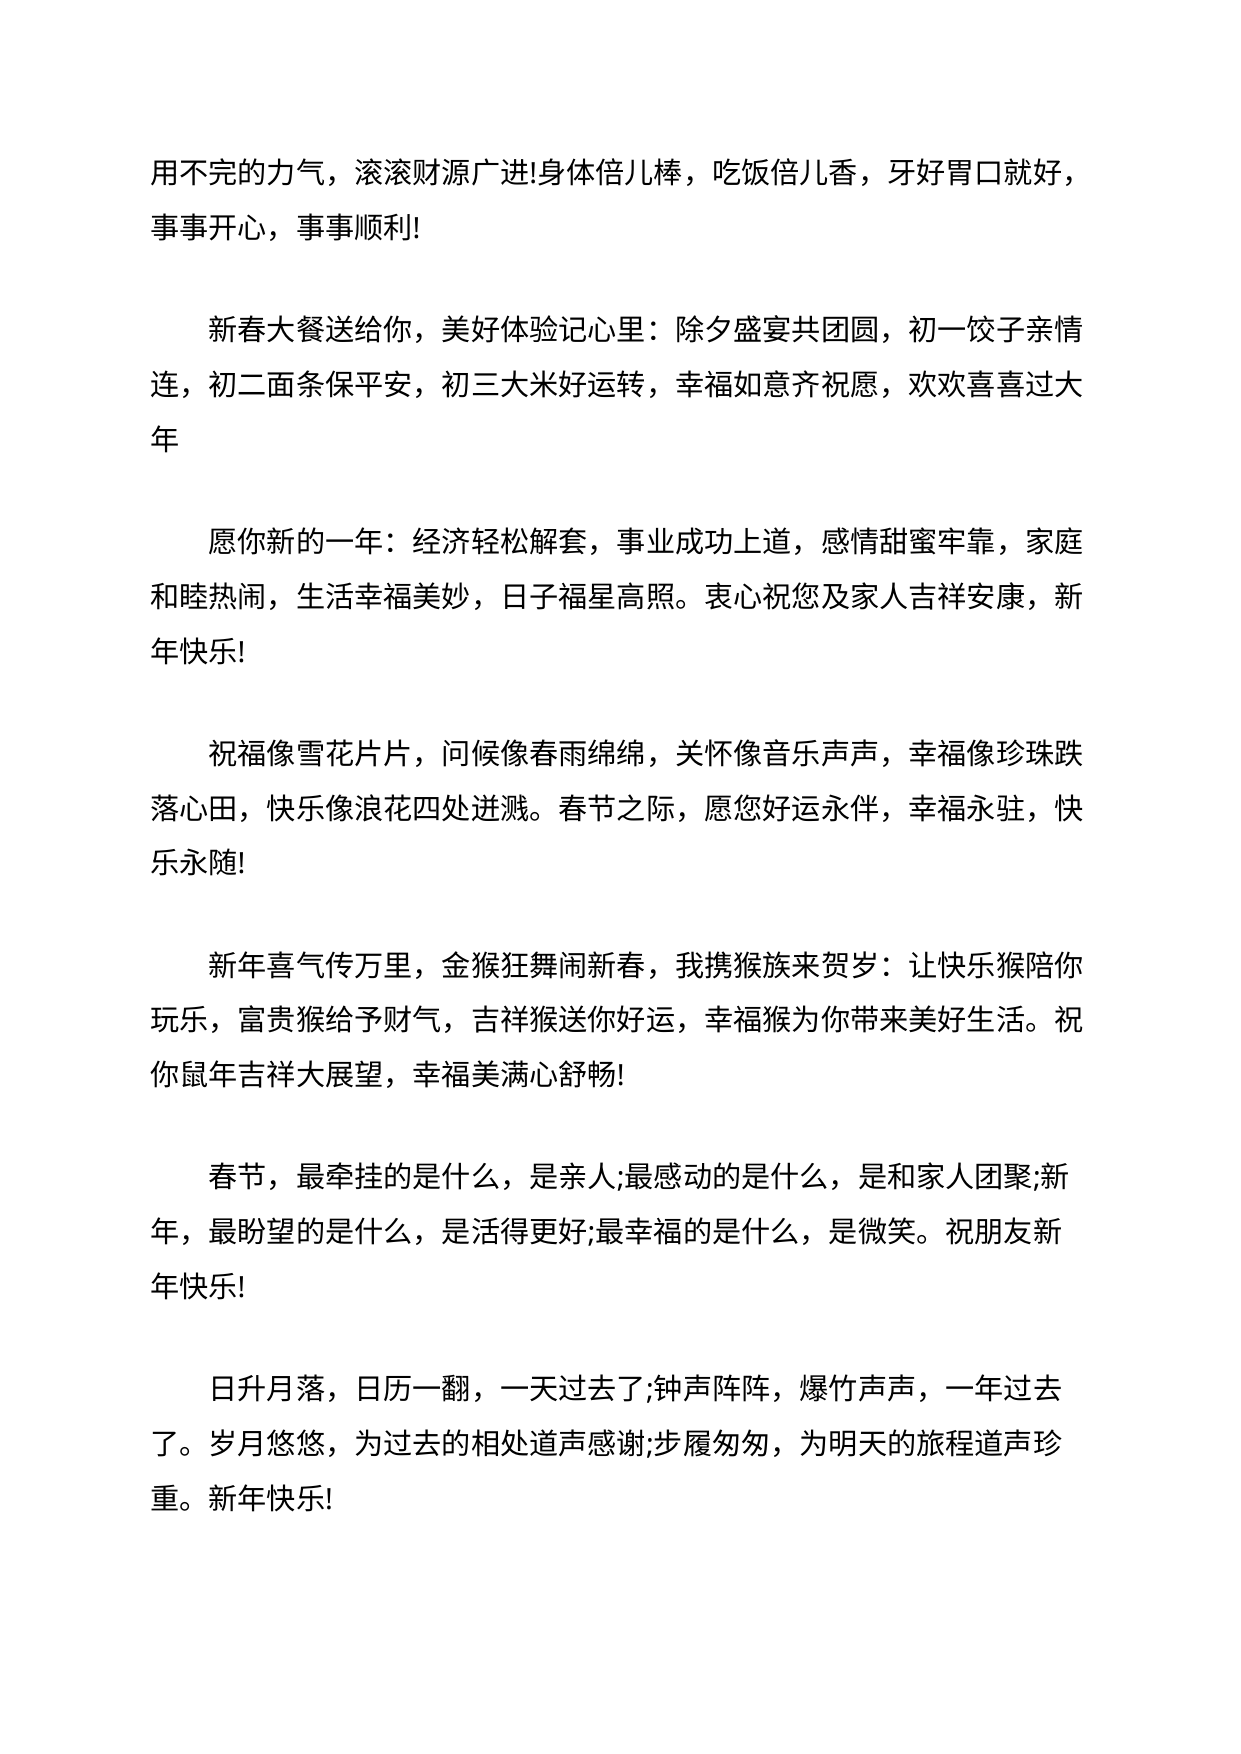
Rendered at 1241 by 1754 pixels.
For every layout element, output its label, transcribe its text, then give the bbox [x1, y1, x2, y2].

text 日升月落，日历一翻，一天过去了;钟声阵阵，爆竹声声，一年过去了。岁月悠悠，为过去的相处道声感谢;步履匆匆，为明天的旅程道声珍重。新年快乐! [150, 1366, 1090, 1518]
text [150, 150, 1090, 247]
text 愿你新的一年：经济轻松解套，事业成功上道，感情甜蜜牢靠，家庭和睦热闹，生活幸福美妙，日子福星高照。衷心祝您及家人吉祥安康，新年快乐! [150, 518, 1090, 671]
text 春节，最牵挂的是什么，是亲人;最感动的是什么，是和家人团聚;新年，最盼望的是什么，是活得更好;最幸福的是什么，是微笑。祝朋友新年快乐! [150, 1154, 1090, 1306]
text 新年喜气传万里，金猴狂舞闹新春，我携猴族来贺岁：让快乐猴陪你玩乐，富贵猴给予财气，吉祥猴送你好运，幸福猴为你带来美好生活。祝你鼠年吉祥大展望，幸福美满心舒畅! [150, 942, 1090, 1094]
text 新春大餐送给你，美好体验记心里：除夕盛宴共团圆，初一饺子亲情连，初二面条保平安，初三大米好运转，幸福如意齐祝愿，欢欢喜喜过大年 [150, 307, 1090, 459]
text 祝福像雪花片片，问候像春雨绵绵，关怀像音乐声声，幸福像珍珠跌落心田，快乐像浪花四处迸溅。春节之际，愿您好运永伴，幸福永驻，快乐永随! [150, 730, 1090, 882]
